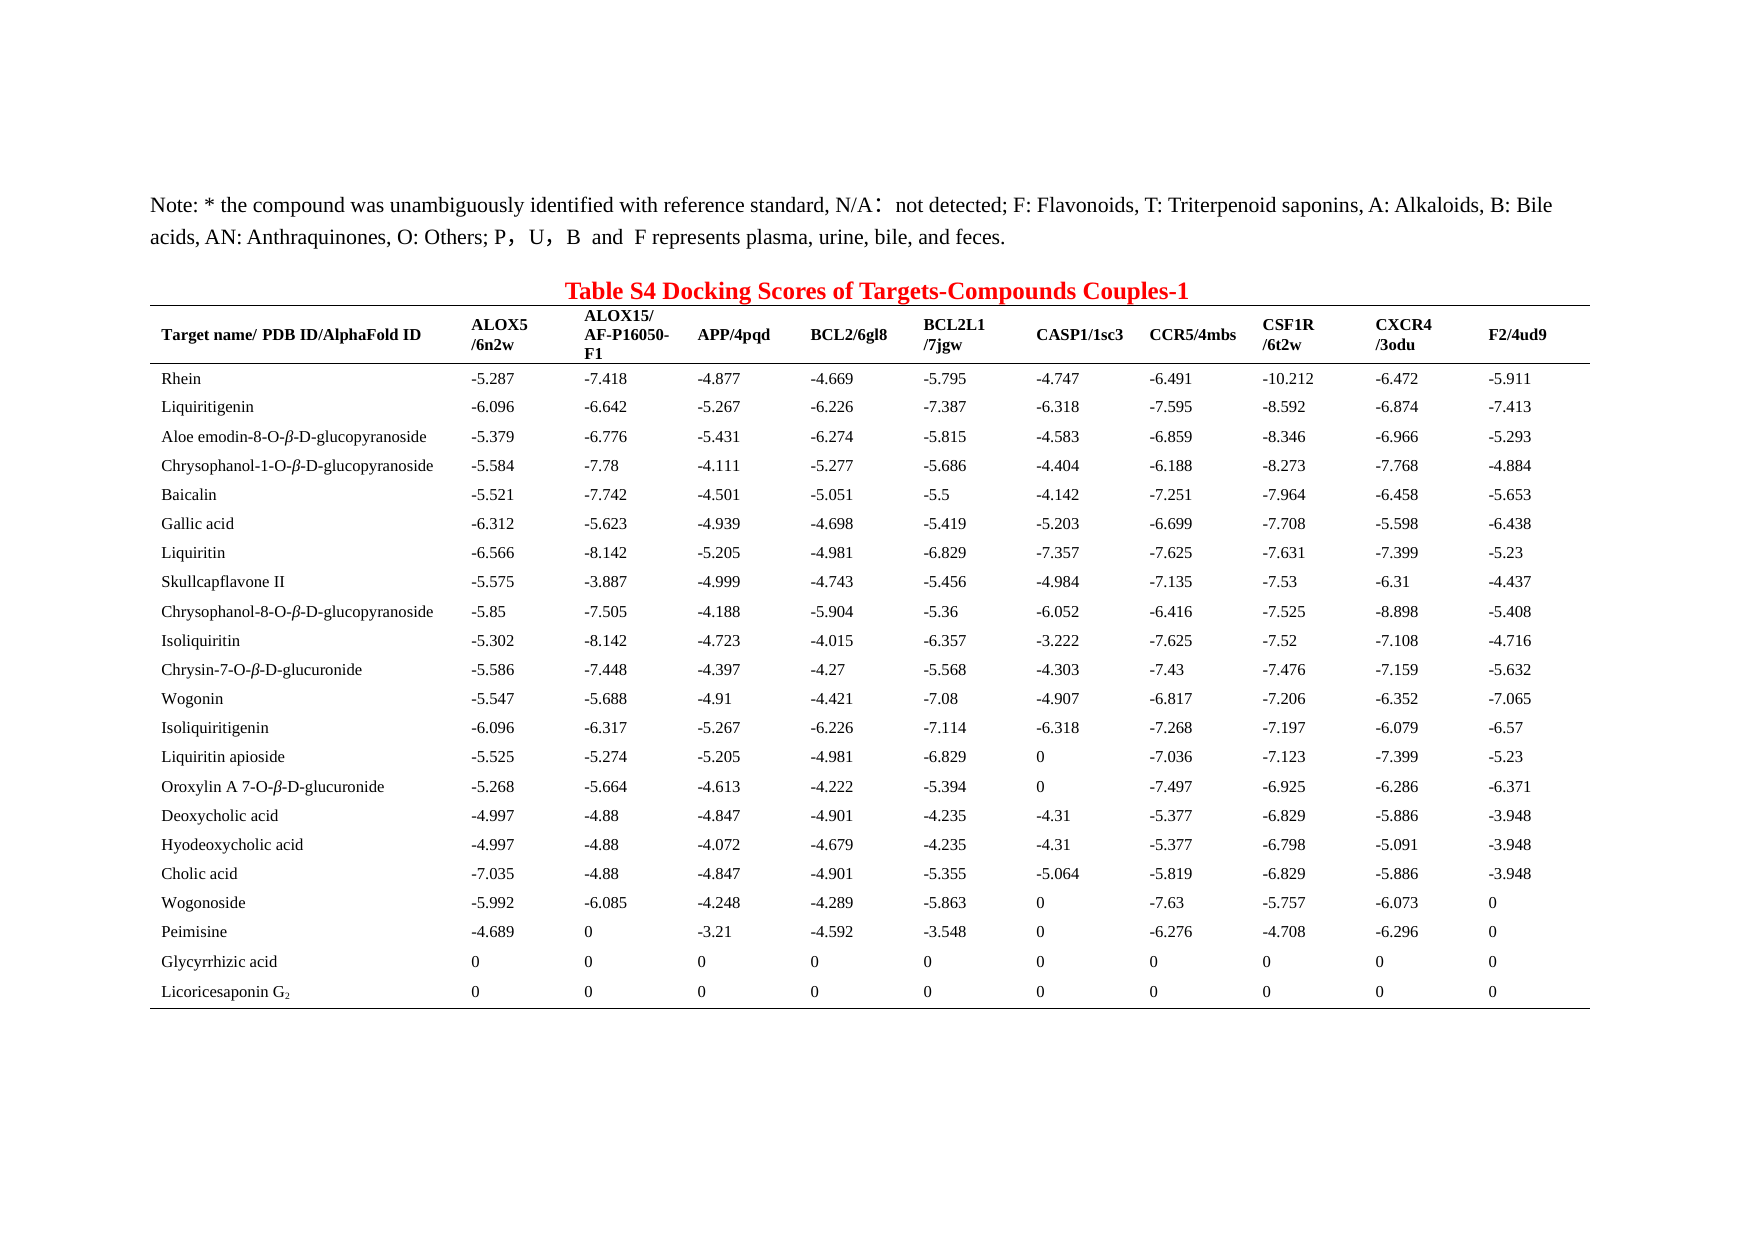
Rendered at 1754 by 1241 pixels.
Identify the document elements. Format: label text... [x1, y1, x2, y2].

table_cell -7.197 [1251, 713, 1364, 742]
table_cell Wogonin [150, 684, 460, 713]
table_cell -6.31 [1364, 567, 1477, 596]
table_cell -6.798 [1251, 830, 1364, 859]
table_cell -7.418 [573, 364, 686, 392]
table_cell -4.743 [799, 567, 912, 596]
table_header CXCR4 /3odu [1364, 306, 1477, 363]
table_cell -6.57 [1477, 713, 1590, 742]
table_cell -7.065 [1477, 684, 1590, 713]
table_cell -6.776 [573, 421, 686, 451]
table_cell -5.911 [1477, 364, 1590, 392]
table_cell -4.689 [460, 917, 573, 946]
table_cell 0 [1251, 946, 1364, 976]
table_cell -7.159 [1364, 655, 1477, 684]
table_cell -6.859 [1138, 421, 1251, 451]
table_cell -6.829 [912, 742, 1025, 771]
table_cell 0 [573, 946, 686, 976]
table_cell -6.829 [1251, 859, 1364, 888]
table_cell -4.592 [799, 917, 912, 946]
table_cell -7.114 [912, 713, 1025, 742]
table_cell -4.303 [1025, 655, 1138, 684]
table_cell 0 [1025, 888, 1138, 917]
table_header ALOX15/ AF-P16050-F1 [573, 306, 686, 363]
table_cell -5.23 [1477, 742, 1590, 771]
table_cell -7.413 [1477, 392, 1590, 421]
table_cell -6.226 [799, 392, 912, 421]
table_cell 0 [460, 976, 573, 1008]
table_cell -4.248 [686, 888, 799, 917]
table_cell 0 [1138, 976, 1251, 1008]
table_cell Rhein [150, 364, 460, 392]
table_cell -7.476 [1251, 655, 1364, 684]
table_cell -4.884 [1477, 451, 1590, 480]
table_cell -6.352 [1364, 684, 1477, 713]
table_cell -5.586 [460, 655, 573, 684]
table_cell Deoxycholic acid [150, 801, 460, 830]
table_cell -7.631 [1251, 538, 1364, 567]
table_cell -5.091 [1364, 830, 1477, 859]
table_cell -5.575 [460, 567, 573, 596]
table_cell -4.421 [799, 684, 912, 713]
table_cell -5.377 [1138, 801, 1251, 830]
table_cell -5.419 [912, 509, 1025, 538]
table_cell -4.981 [799, 742, 912, 771]
table_cell -4.222 [799, 771, 912, 801]
table_cell -7.399 [1364, 742, 1477, 771]
table_cell Baicalin [150, 480, 460, 509]
table_cell -5.664 [573, 771, 686, 801]
table_cell -4.501 [686, 480, 799, 509]
table_cell -7.52 [1251, 626, 1364, 655]
table_cell -5.795 [912, 364, 1025, 392]
table_cell Oroxylin A 7-O-β-D-glucuronide [150, 771, 460, 801]
table_cell -6.966 [1364, 421, 1477, 451]
table_cell Liquiritin apioside [150, 742, 460, 771]
table_cell -5.064 [1025, 859, 1138, 888]
table_cell -4.698 [799, 509, 912, 538]
table_cell -4.847 [686, 801, 799, 830]
table_cell -5.205 [686, 538, 799, 567]
table_cell -8.346 [1251, 421, 1364, 451]
table_cell -4.984 [1025, 567, 1138, 596]
table_cell -5.203 [1025, 509, 1138, 538]
table_cell -4.072 [686, 830, 799, 859]
table_cell -5.268 [460, 771, 573, 801]
table_cell -5.355 [912, 859, 1025, 888]
table_cell -4.997 [460, 830, 573, 859]
table_cell 0 [1477, 888, 1590, 917]
table_cell 0 [1025, 976, 1138, 1008]
table_cell -5.568 [912, 655, 1025, 684]
table_cell Skullcapflavone II [150, 567, 460, 596]
table_cell Hyodeoxycholic acid [150, 830, 460, 859]
table_cell -7.595 [1138, 392, 1251, 421]
table_cell -3.21 [686, 917, 799, 946]
table_header BCL2/6gl8 [799, 306, 912, 363]
table_cell 0 [1138, 946, 1251, 976]
table_cell -7.08 [912, 684, 1025, 713]
table_cell -4.716 [1477, 626, 1590, 655]
table_cell -6.874 [1364, 392, 1477, 421]
table_cell -7.135 [1138, 567, 1251, 596]
table_cell -6.458 [1364, 480, 1477, 509]
table_cell -4.142 [1025, 480, 1138, 509]
table_cell -6.286 [1364, 771, 1477, 801]
table_cell -7.53 [1251, 567, 1364, 596]
table_header CCR5/4mbs [1138, 306, 1251, 363]
table_cell Glycyrrhizic acid [150, 946, 460, 976]
table_cell -5.688 [573, 684, 686, 713]
table_cell -4.111 [686, 451, 799, 480]
table_cell -6.226 [799, 713, 912, 742]
table_cell 0 [460, 946, 573, 976]
table_cell Chrysophanol-8-O-β-D-glucopyranoside [150, 596, 460, 626]
table_cell -5.992 [460, 888, 573, 917]
table_cell 0 [573, 976, 686, 1008]
table_cell -4.015 [799, 626, 912, 655]
table_cell -5.277 [799, 451, 912, 480]
table_header CSF1R /6t2w [1251, 306, 1364, 363]
table_cell -6.491 [1138, 364, 1251, 392]
table_cell -6.085 [573, 888, 686, 917]
table_cell -8.898 [1364, 596, 1477, 626]
table_cell -7.505 [573, 596, 686, 626]
table_cell Isoliquiritin [150, 626, 460, 655]
table_cell -7.742 [573, 480, 686, 509]
table_cell -3.887 [573, 567, 686, 596]
table_cell -8.142 [573, 538, 686, 567]
table_header ALOX5 /6n2w [460, 306, 573, 363]
table_cell -5.051 [799, 480, 912, 509]
table_cell Peimisine [150, 917, 460, 946]
table_cell -6.317 [573, 713, 686, 742]
table_cell -7.357 [1025, 538, 1138, 567]
table_header F2/4ud9 [1477, 306, 1590, 363]
table_cell Liquiritin [150, 538, 460, 567]
table_cell -6.318 [1025, 713, 1138, 742]
table_cell -5.377 [1138, 830, 1251, 859]
table_cell -5.85 [460, 596, 573, 626]
table_cell -3.948 [1477, 859, 1590, 888]
table_cell Isoliquiritigenin [150, 713, 460, 742]
table_cell -6.416 [1138, 596, 1251, 626]
table_cell -7.448 [573, 655, 686, 684]
table_cell -4.31 [1025, 830, 1138, 859]
table_cell -5.686 [912, 451, 1025, 480]
table_cell -7.708 [1251, 509, 1364, 538]
table_cell 0 [1477, 946, 1590, 976]
table_cell -5.584 [460, 451, 573, 480]
table_cell -5.525 [460, 742, 573, 771]
table_cell -6.312 [460, 509, 573, 538]
table_cell -4.613 [686, 771, 799, 801]
table_cell -8.273 [1251, 451, 1364, 480]
table_cell -5.408 [1477, 596, 1590, 626]
table_cell -4.404 [1025, 451, 1138, 480]
table_cell Chrysophanol-1-O-β-D-glucopyranoside [150, 451, 460, 480]
table_cell -7.268 [1138, 713, 1251, 742]
table_cell -6.052 [1025, 596, 1138, 626]
table_cell -5.757 [1251, 888, 1364, 917]
table_cell 0 [686, 976, 799, 1008]
table_cell -10.212 [1251, 364, 1364, 392]
table_cell -4.877 [686, 364, 799, 392]
table_cell -5.547 [460, 684, 573, 713]
table_cell -6.296 [1364, 917, 1477, 946]
table_cell 0 [799, 946, 912, 976]
table_cell -3.222 [1025, 626, 1138, 655]
table_header Target name/ PDB ID/AlphaFold ID [150, 306, 460, 363]
table_cell -5.293 [1477, 421, 1590, 451]
table_cell Aloe emodin-8-O-β-D-glucopyranoside [150, 421, 460, 451]
table_header APP/4pqd [686, 306, 799, 363]
table_cell -5.302 [460, 626, 573, 655]
table_cell -4.901 [799, 859, 912, 888]
table_cell -4.91 [686, 684, 799, 713]
table_cell -7.625 [1138, 538, 1251, 567]
table_cell -7.399 [1364, 538, 1477, 567]
table_cell 0 [1251, 976, 1364, 1008]
table_cell -6.438 [1477, 509, 1590, 538]
table_cell -7.964 [1251, 480, 1364, 509]
table_cell 0 [1364, 976, 1477, 1008]
table_cell -4.981 [799, 538, 912, 567]
table_cell -5.815 [912, 421, 1025, 451]
table_cell -5.886 [1364, 859, 1477, 888]
table_cell -4.235 [912, 801, 1025, 830]
table_cell -5.456 [912, 567, 1025, 596]
table_cell -7.43 [1138, 655, 1251, 684]
table_cell -5.379 [460, 421, 573, 451]
table_cell -4.31 [1025, 801, 1138, 830]
table_cell -5.394 [912, 771, 1025, 801]
table_cell -4.397 [686, 655, 799, 684]
table_cell -6.096 [460, 713, 573, 742]
table_cell Licoricesaponin G2 [150, 976, 460, 1008]
table_cell -6.829 [1251, 801, 1364, 830]
table_cell -7.036 [1138, 742, 1251, 771]
table_cell -7.63 [1138, 888, 1251, 917]
table_cell -4.669 [799, 364, 912, 392]
table_cell -3.948 [1477, 801, 1590, 830]
table_cell -4.907 [1025, 684, 1138, 713]
table_cell -4.939 [686, 509, 799, 538]
table_cell -4.27 [799, 655, 912, 684]
table_cell -7.035 [460, 859, 573, 888]
table_cell -6.274 [799, 421, 912, 451]
table_cell Liquiritigenin [150, 392, 460, 421]
table_cell -7.625 [1138, 626, 1251, 655]
table_cell -5.287 [460, 364, 573, 392]
table_cell -6.925 [1251, 771, 1364, 801]
table_cell 0 [686, 946, 799, 976]
table_cell -8.142 [573, 626, 686, 655]
table_cell -6.817 [1138, 684, 1251, 713]
table_cell 0 [1025, 917, 1138, 946]
table_cell 0 [1025, 946, 1138, 976]
table_cell -5.274 [573, 742, 686, 771]
table_cell -6.829 [912, 538, 1025, 567]
table_cell 0 [1364, 946, 1477, 976]
table_cell -5.819 [1138, 859, 1251, 888]
table_cell -4.679 [799, 830, 912, 859]
table_cell -5.623 [573, 509, 686, 538]
table_cell -4.997 [460, 801, 573, 830]
table_cell -6.357 [912, 626, 1025, 655]
table_cell 0 [1025, 742, 1138, 771]
table_cell -3.948 [1477, 830, 1590, 859]
table_cell -3.548 [912, 917, 1025, 946]
table_cell -4.583 [1025, 421, 1138, 451]
table_cell Wogonoside [150, 888, 460, 917]
table_cell -5.904 [799, 596, 912, 626]
table_cell -4.235 [912, 830, 1025, 859]
table_cell -5.5 [912, 480, 1025, 509]
table_cell -4.901 [799, 801, 912, 830]
table_header CASP1/1sc3 [1025, 306, 1138, 363]
table_cell -5.267 [686, 392, 799, 421]
table_cell -5.521 [460, 480, 573, 509]
table_cell -4.88 [573, 830, 686, 859]
table_cell -6.371 [1477, 771, 1590, 801]
table_cell Cholic acid [150, 859, 460, 888]
table_cell -4.847 [686, 859, 799, 888]
table_cell -5.653 [1477, 480, 1590, 509]
table_cell 0 [573, 917, 686, 946]
table_cell -7.768 [1364, 451, 1477, 480]
table_cell -6.318 [1025, 392, 1138, 421]
table_cell -4.999 [686, 567, 799, 596]
table_cell -6.699 [1138, 509, 1251, 538]
table_cell -7.123 [1251, 742, 1364, 771]
table_cell 0 [1477, 917, 1590, 946]
table_cell -7.78 [573, 451, 686, 480]
text Note: * the compound was unambiguously identified with reference standard, N/A：not detected; F: Flavonoids, T: Triterpenoid saponins, A: Alkaloids, B: Bile acids, AN: Anthraquinones, O: Others; P，U，B and F represents plasma, urine, bile, and feces. [150, 187, 1604, 251]
table_cell -7.525 [1251, 596, 1364, 626]
table_cell -8.592 [1251, 392, 1364, 421]
table_cell -6.276 [1138, 917, 1251, 946]
table_cell -6.566 [460, 538, 573, 567]
table_cell -4.437 [1477, 567, 1590, 596]
table_cell -6.079 [1364, 713, 1477, 742]
table_cell -5.205 [686, 742, 799, 771]
table_cell -7.497 [1138, 771, 1251, 801]
table_cell -4.289 [799, 888, 912, 917]
table_cell -7.251 [1138, 480, 1251, 509]
table_cell -5.36 [912, 596, 1025, 626]
text Table S4 Docking Scores of Targets-Compounds Couples-1 [150, 276, 1604, 304]
table_cell -4.723 [686, 626, 799, 655]
table_cell -6.642 [573, 392, 686, 421]
table_cell -5.267 [686, 713, 799, 742]
table_cell -5.863 [912, 888, 1025, 917]
table_cell -4.747 [1025, 364, 1138, 392]
table_cell -6.096 [460, 392, 573, 421]
table_cell -5.431 [686, 421, 799, 451]
table_cell -4.88 [573, 801, 686, 830]
table_cell -4.88 [573, 859, 686, 888]
table_cell 0 [799, 976, 912, 1008]
table_cell -4.708 [1251, 917, 1364, 946]
table_cell -6.472 [1364, 364, 1477, 392]
table_cell -4.188 [686, 596, 799, 626]
table_cell 0 [1025, 771, 1138, 801]
table_cell -5.632 [1477, 655, 1590, 684]
table_cell -6.188 [1138, 451, 1251, 480]
table_cell -5.886 [1364, 801, 1477, 830]
table_cell -7.108 [1364, 626, 1477, 655]
table_cell -5.23 [1477, 538, 1590, 567]
table_cell -7.206 [1251, 684, 1364, 713]
table_cell 0 [1477, 976, 1590, 1008]
table_cell -6.073 [1364, 888, 1477, 917]
table_cell Gallic acid [150, 509, 460, 538]
table_header BCL2L1 /7jgw [912, 306, 1025, 363]
table_cell -7.387 [912, 392, 1025, 421]
table_cell -5.598 [1364, 509, 1477, 538]
table_cell Chrysin-7-O-β-D-glucuronide [150, 655, 460, 684]
table_cell 0 [912, 976, 1025, 1008]
table_cell 0 [912, 946, 1025, 976]
